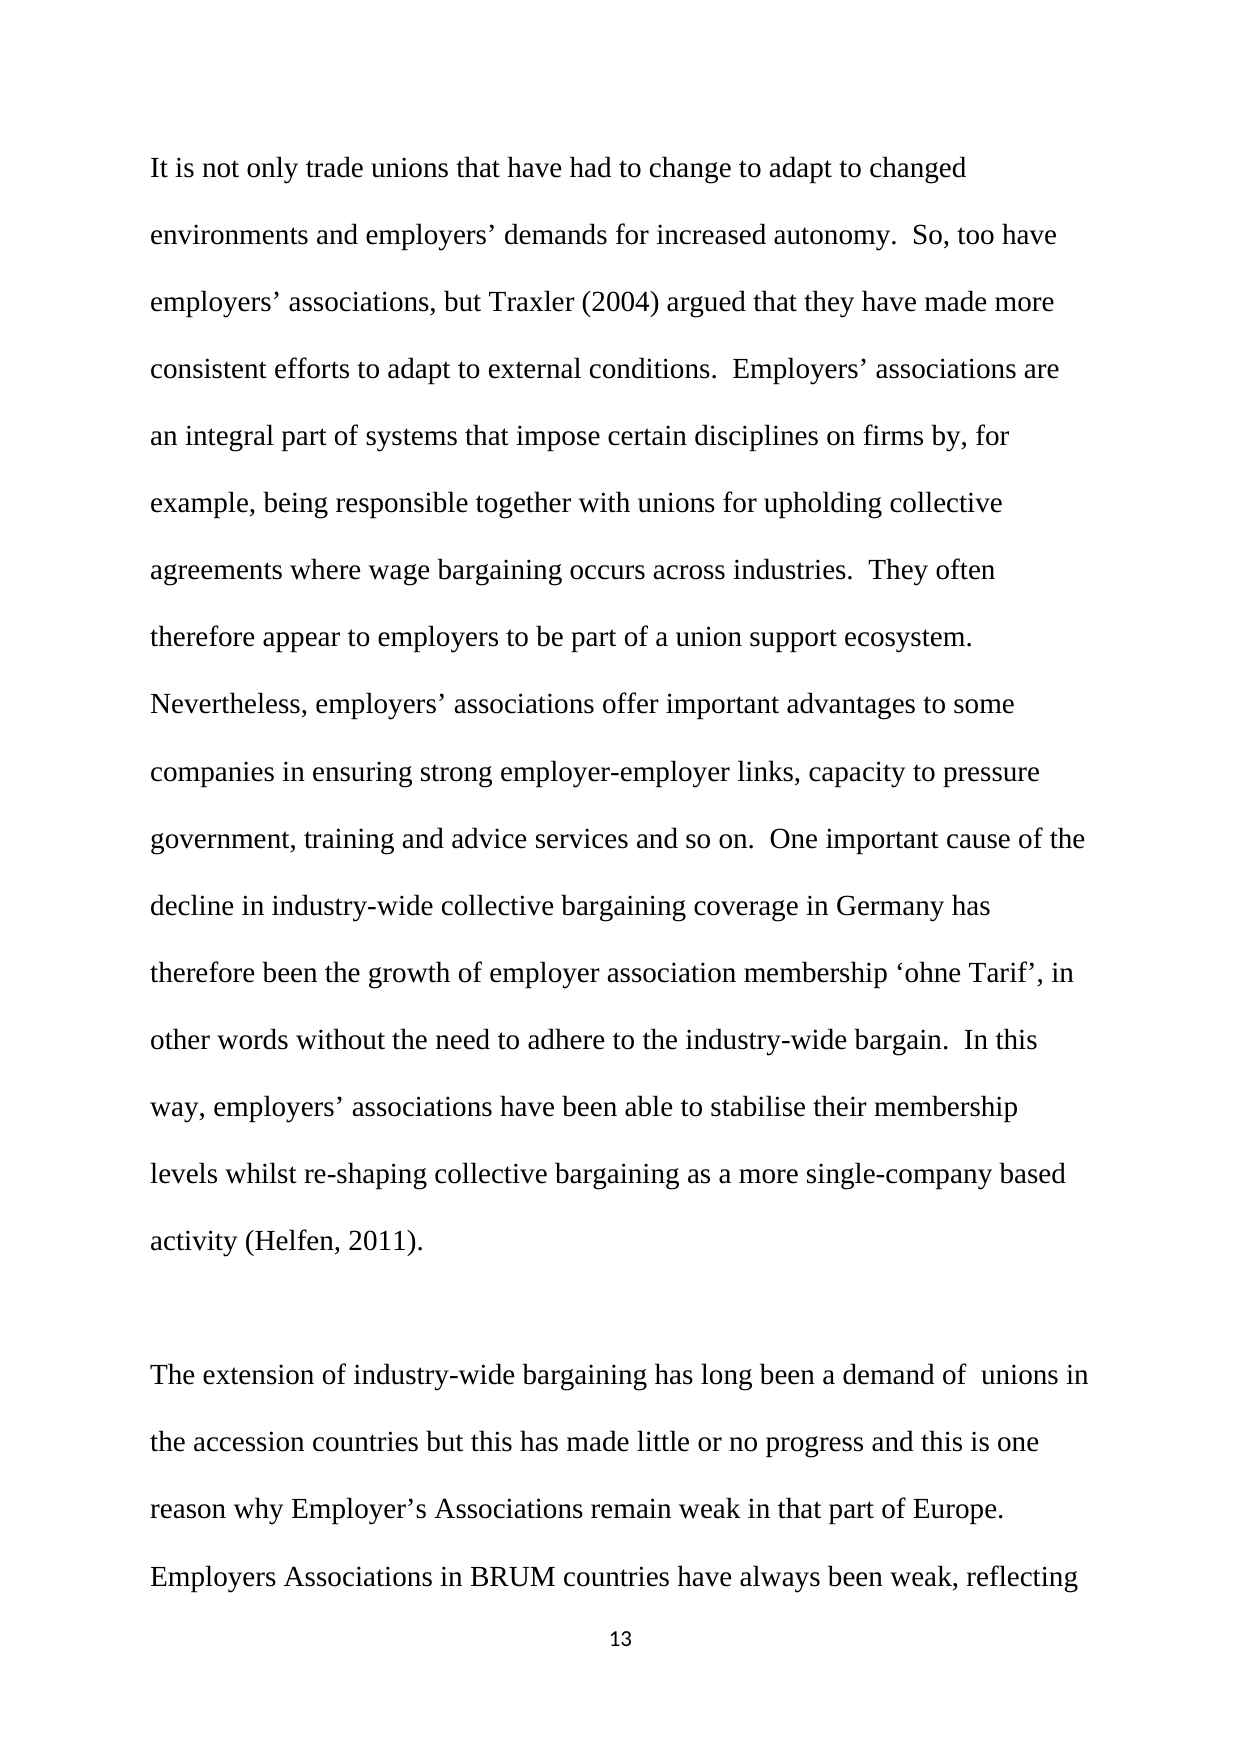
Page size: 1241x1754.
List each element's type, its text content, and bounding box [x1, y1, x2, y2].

text It is not only trade unions that have had to change to adapt to changed environments and employers’ demands for increased autonomy. So, too have employers’ associations, but Traxler (2004) argued that they have made more consistent efforts to adapt to external conditions. Employers’ associations are an integral part of systems that impose certain disciplines on firms by, for example, being responsible together with unions for upholding collective agreements where wage bargaining occurs across industries. They often therefore appear to employers to be part of a union support ecosystem. Nevertheless, employers’ associations offer important advantages to some companies in ensuring strong employer-employer links, capacity to pressure government, training and advice services and so on. One important cause of the decline in industry-wide collective bargaining coverage in Germany has therefore been the growth of employer association membership ‘ohne Tarif’, in other words without the need to adhere to the industry-wide bargain. In this way, employers’ associations have been able to stabilise their membership levels whilst re-shaping collective bargaining as a more single-company based activity (Helfen, 2011). [150, 150, 1090, 1257]
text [150, 1357, 1090, 1592]
